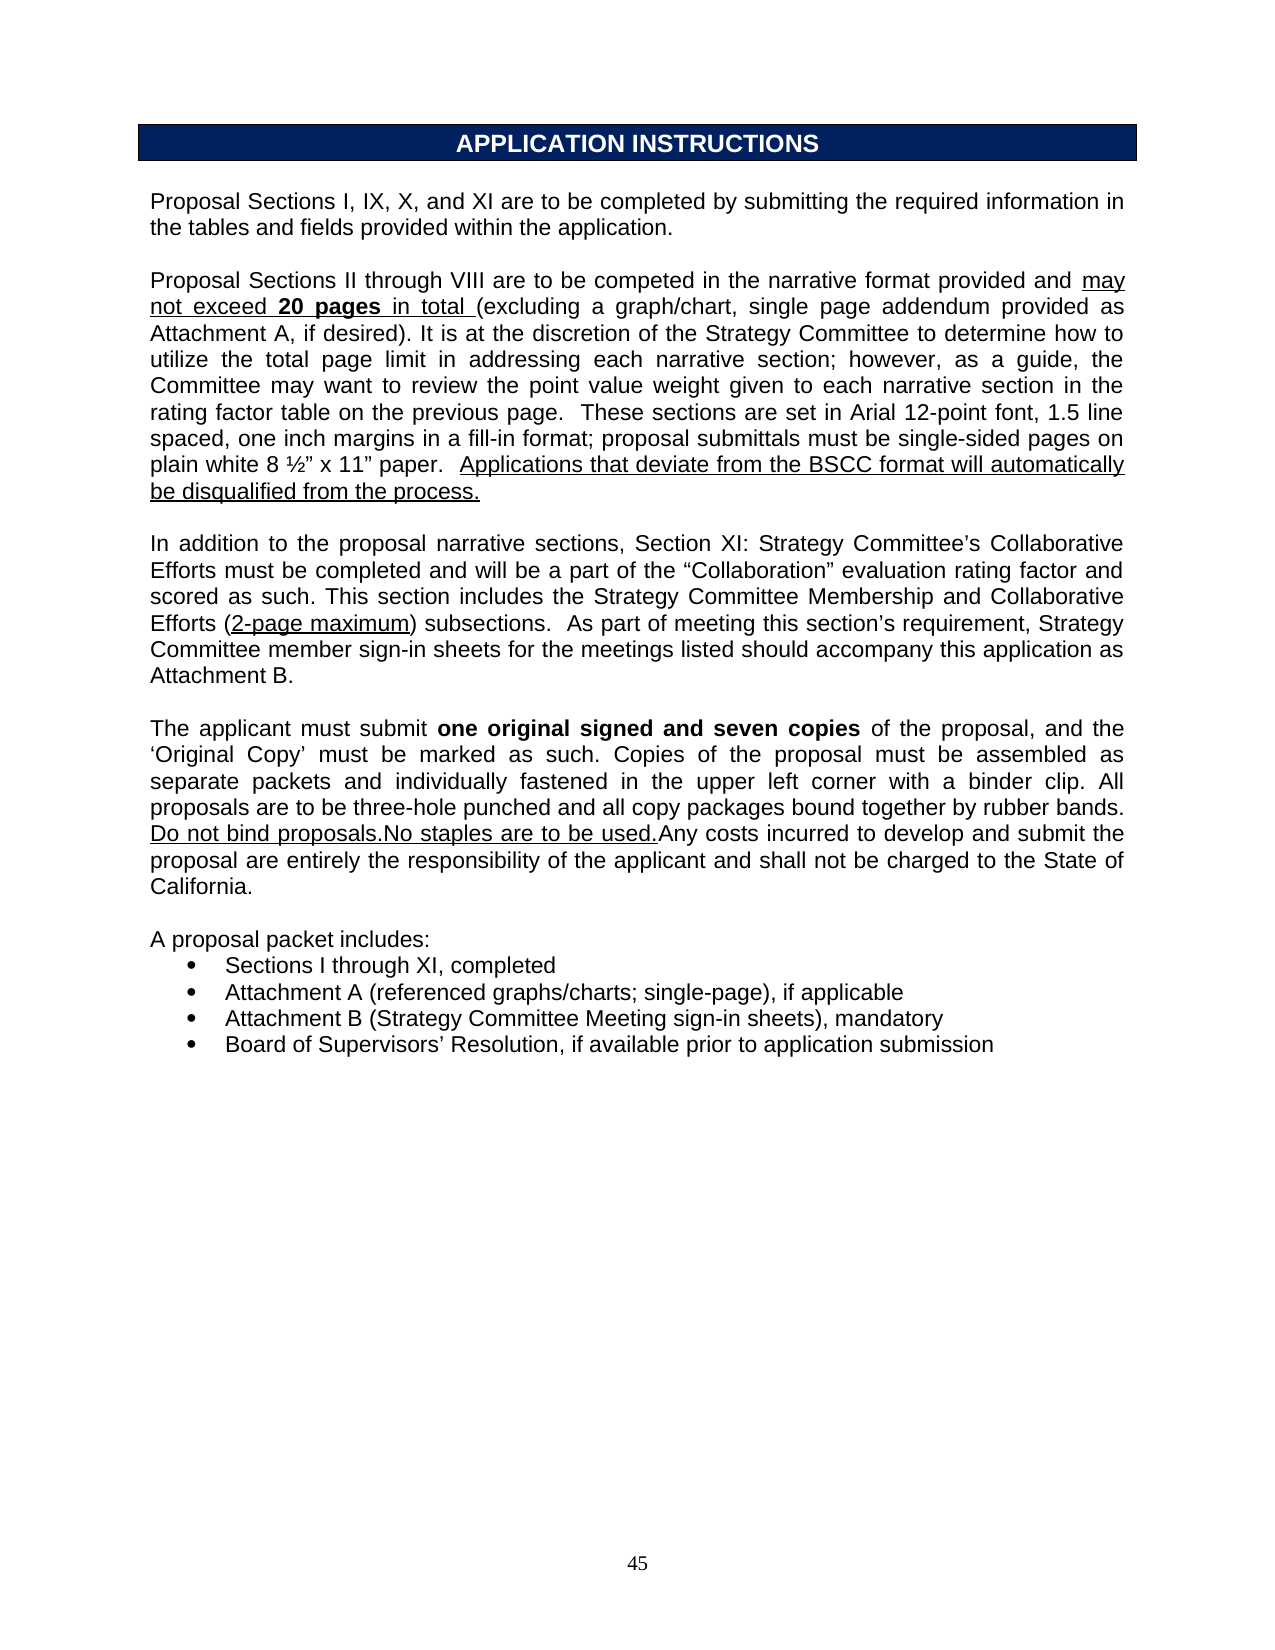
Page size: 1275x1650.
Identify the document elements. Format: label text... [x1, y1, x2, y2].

text A proposal packet includes: [150, 926, 1125, 952]
list Attachment B (Strategy Committee Meeting sign-in sheets), mandatory [187, 1005, 1125, 1031]
list Board of Supervisors’ Resolution, if available prior to application submission [187, 1031, 1125, 1057]
text The applicant must submit one original signed and seven copies of the proposal, and the ‘Original Copy’ must be marked as such. Copies of the proposal must be assembled as separate packets and individually fastened in the upper left corner with a binder clip. All proposals are to be three-hole punched and all copy packages bound together by rubber bands. Do not bind proposals.No staples are to be used.Any costs incurred to develop and submit the proposal are entirely the responsibility of the applicant and shall not be charged to the State of California. [150, 715, 1125, 899]
text Proposal Sections I, IX, X, and XI are to be completed by submitting the required information in the tables and fields provided within the application. [150, 188, 1125, 241]
list Sections I through XI, completed [187, 952, 1125, 978]
table_header APPLICATION INSTRUCTIONS [139, 125, 1136, 160]
text In addition to the proposal narrative sections, Section XI: Strategy Committee’s Collaborative Efforts must be completed and will be a part of the “Collaboration” evaluation rating factor and scored as such. This section includes the Strategy Committee Membership and Collaborative Efforts (2-page maximum) subsections. As part of meeting this section’s requirement, Strategy Committee member sign-in sheets for the meetings listed should accompany this application as Attachment B. [150, 530, 1125, 688]
list Attachment A (referenced graphs/charts; single-page), if applicable [187, 978, 1125, 1005]
text Proposal Sections II through VIII are to be competed in the narrative format provided and may not exceed 20 pages in total (excluding a graph/chart, single page addendum provided as Attachment A, if desired). It is at the discretion of the Strategy Committee to determine how to utilize the total page limit in addressing each narrative section; however, as a guide, the Committee may want to review the point value weight given to each narrative section in the rating factor table on the previous page. These sections are set in Arial 12-point font, 1.5 line spaced, one inch margins in a fill-in format; proposal submittals must be single-sided pages on plain white 8 ½” x 11” paper. Applications that deviate from the BSCC format will automatically be disqualified from the process. [150, 267, 1125, 504]
